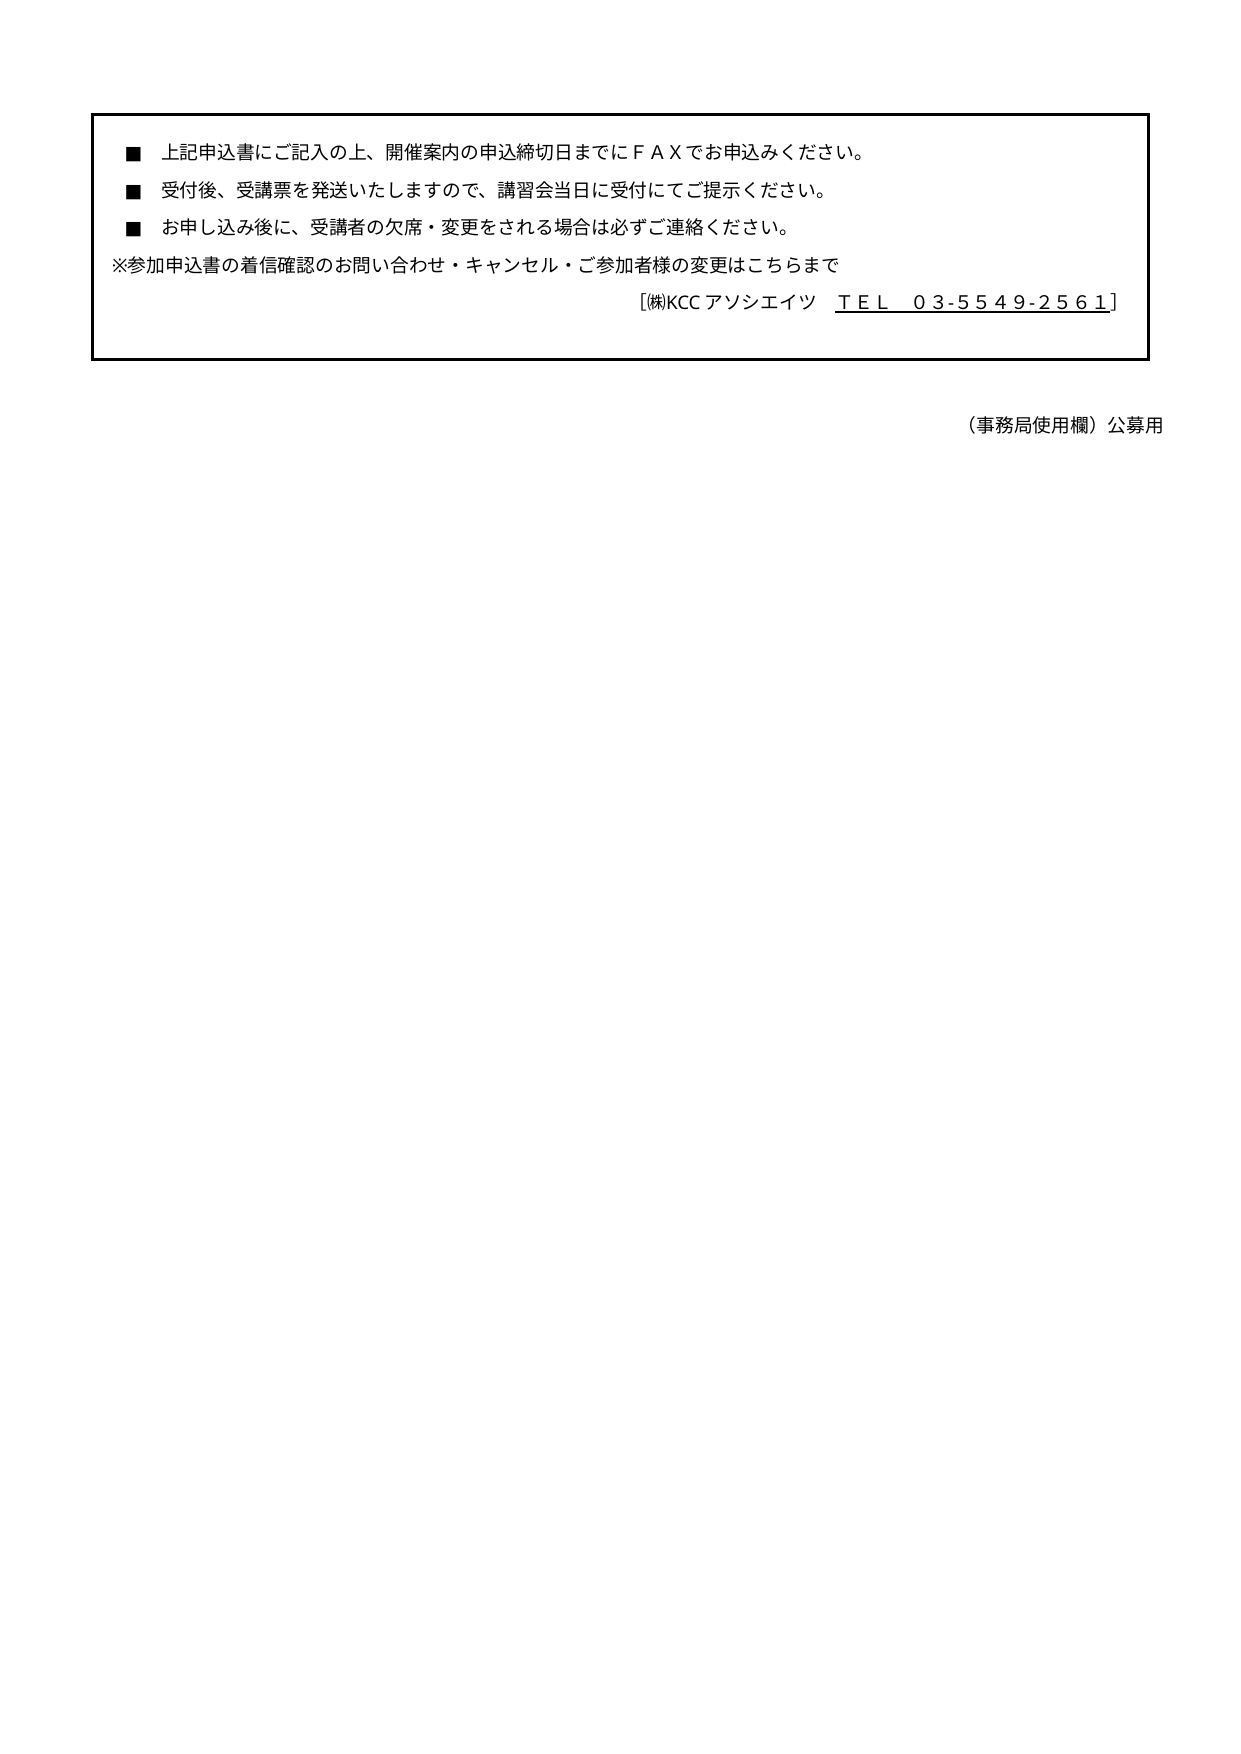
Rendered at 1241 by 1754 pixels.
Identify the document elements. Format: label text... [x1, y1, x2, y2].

text （事務局使用欄）公募用 [89, 406, 1164, 443]
table_cell ■ 上記申込書にご記入の上、開催案内の申込締切日までにＦＡＸでお申込みください。 ■ 受付後、受講票を発送いたしますので、講習会当日に受付にてご提示ください。 ■ お申し込み後に、受講者の欠席・変更をされる場合は必ずご連絡ください。 ※参加申込書の着信確認のお問い合わせ・キャンセル・ご参加者様の変更はこちらまで ［㈱KCCアソシエイツ ＴＥＬ ０３-５５４９-２５６１］ [94, 116, 1147, 358]
